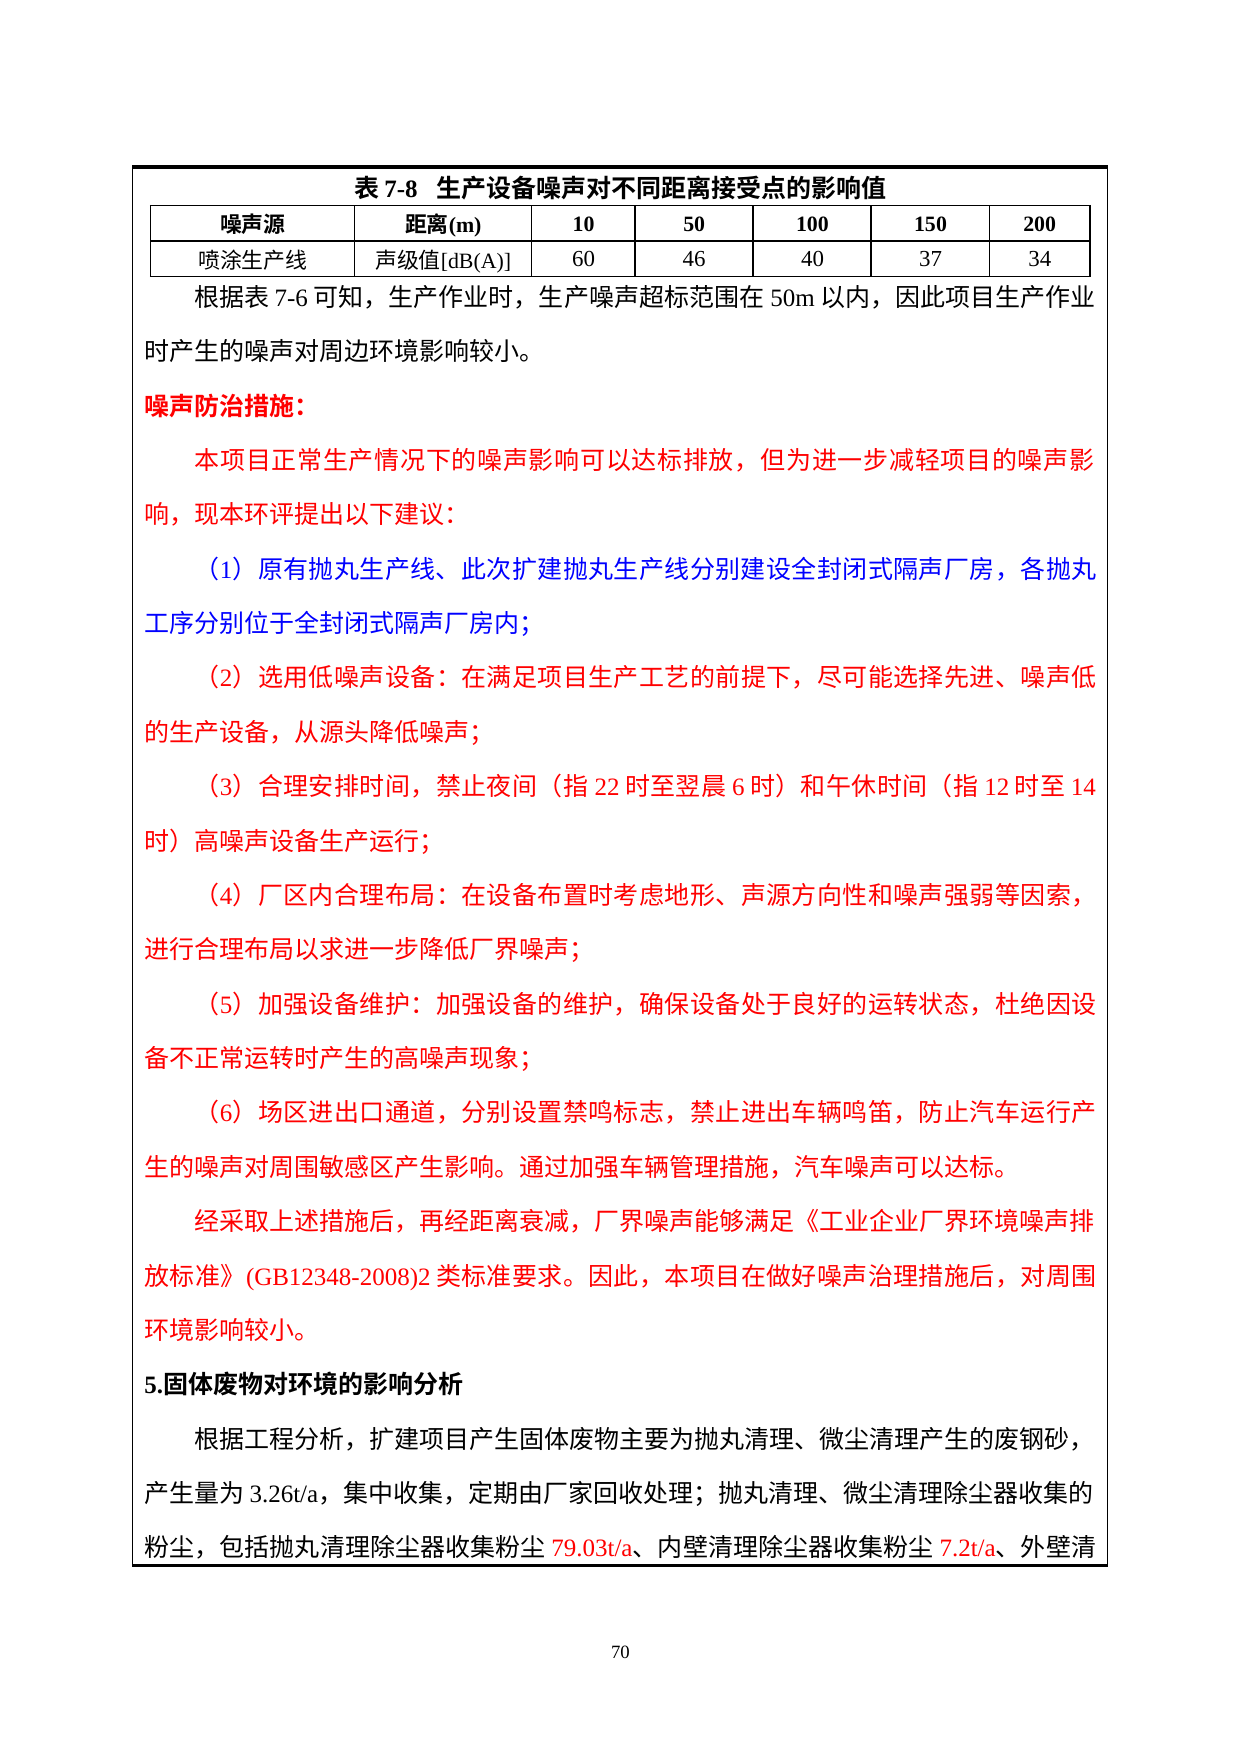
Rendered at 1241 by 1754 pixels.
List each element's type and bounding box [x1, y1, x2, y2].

table_cell [133, 169, 1107, 1564]
